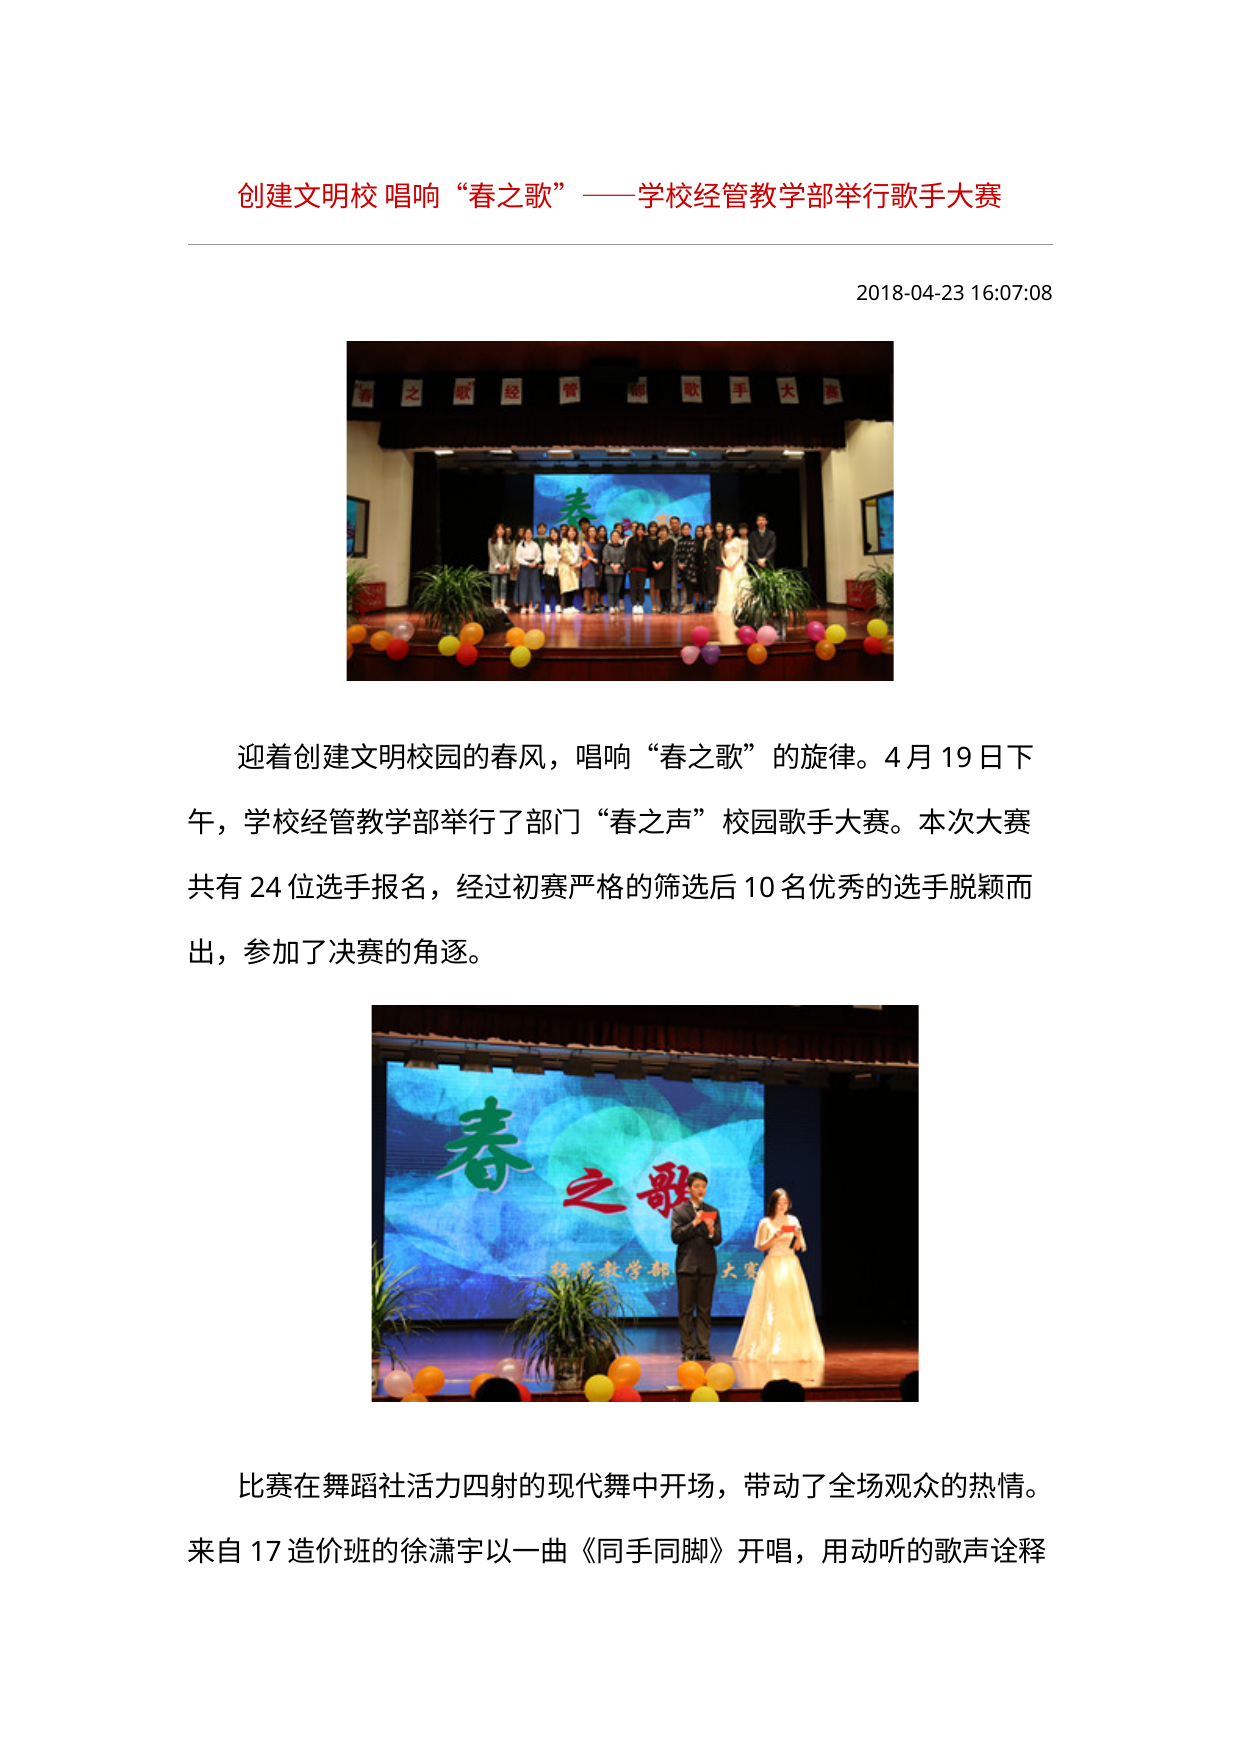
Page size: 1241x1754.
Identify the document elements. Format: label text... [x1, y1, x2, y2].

text 2018-04-23 16:07:08 [187, 276, 1053, 309]
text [187, 1452, 1053, 1582]
picture [346, 341, 894, 681]
text 迎着创建文明校园的春风，唱响“春之歌”的旋律。4月19日下午，学校经管教学部举行了部门“春之声”校园歌手大赛。本次大赛共有24位选手报名，经过初赛严格的筛选后10名优秀的选手脱颖而出，参加了决赛的角逐。 [187, 722, 1053, 982]
text 创建文明校 唱响“春之歌”——学校经管教学部举行歌手大赛 [187, 162, 1053, 245]
picture [371, 1005, 919, 1402]
